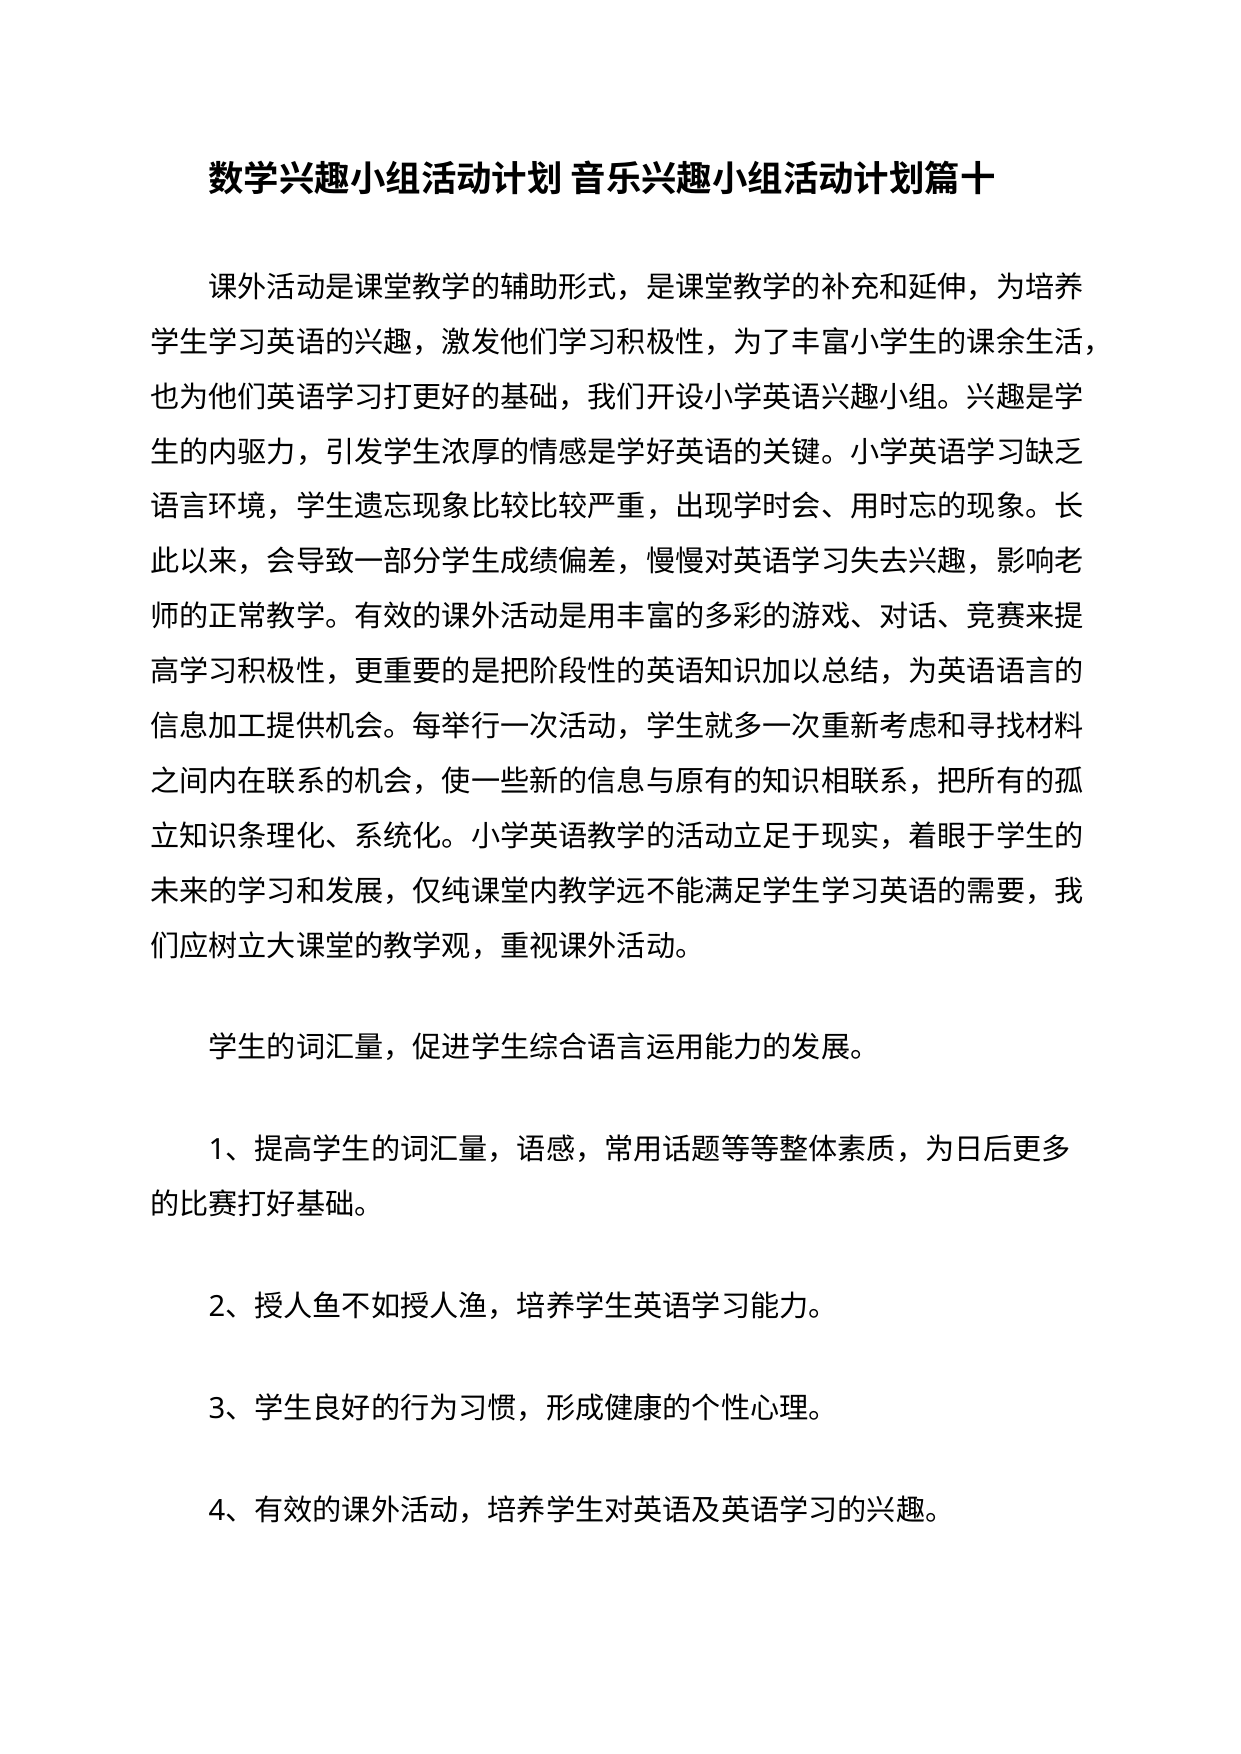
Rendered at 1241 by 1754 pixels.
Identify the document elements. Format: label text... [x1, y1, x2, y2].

text 课外活动是课堂教学的辅助形式，是课堂教学的补充和延伸，为培养学生学习英语的兴趣，激发他们学习积极性，为了丰富小学生的课余生活，也为他们英语学习打更好的基础，我们开设小学英语兴趣小组。兴趣是学生的内驱力，引发学生浓厚的情感是学好英语的关键。小学英语学习缺乏语言环境，学生遗忘现象比较比较严重，出现学时会、用时忘的现象。长此以来，会导致一部分学生成绩偏差，慢慢对英语学习失去兴趣，影响老师的正常教学。有效的课外活动是用丰富的多彩的游戏、对话、竞赛来提高学习积极性，更重要的是把阶段性的英语知识加以总结，为英语语言的信息加工提供机会。每举行一次活动，学生就多一次重新考虑和寻找材料之间内在联系的机会，使一些新的信息与原有的知识相联系，把所有的孤立知识条理化、系统化。小学英语教学的活动立足于现实，着眼于学生的未来的学习和发展，仅纯课堂内教学远不能满足学生学习英语的需要，我们应树立大课堂的教学观，重视课外活动。 [150, 263, 1090, 964]
text 2、授人鱼不如授人渔，培养学生英语学习能力。 [150, 1282, 1090, 1325]
text 4、有效的课外活动，培养学生对英语及英语学习的兴趣。 [150, 1486, 1090, 1529]
text 数学兴趣小组活动计划 音乐兴趣小组活动计划篇十 [150, 150, 1090, 201]
text 3、学生良好的行为习惯，形成健康的个性心理。 [150, 1384, 1090, 1427]
text 1、提高学生的词汇量，语感，常用话题等等整体素质，为日后更多的比赛打好基础。 [150, 1126, 1090, 1223]
text 学生的词汇量，促进学生综合语言运用能力的发展。 [150, 1024, 1090, 1066]
